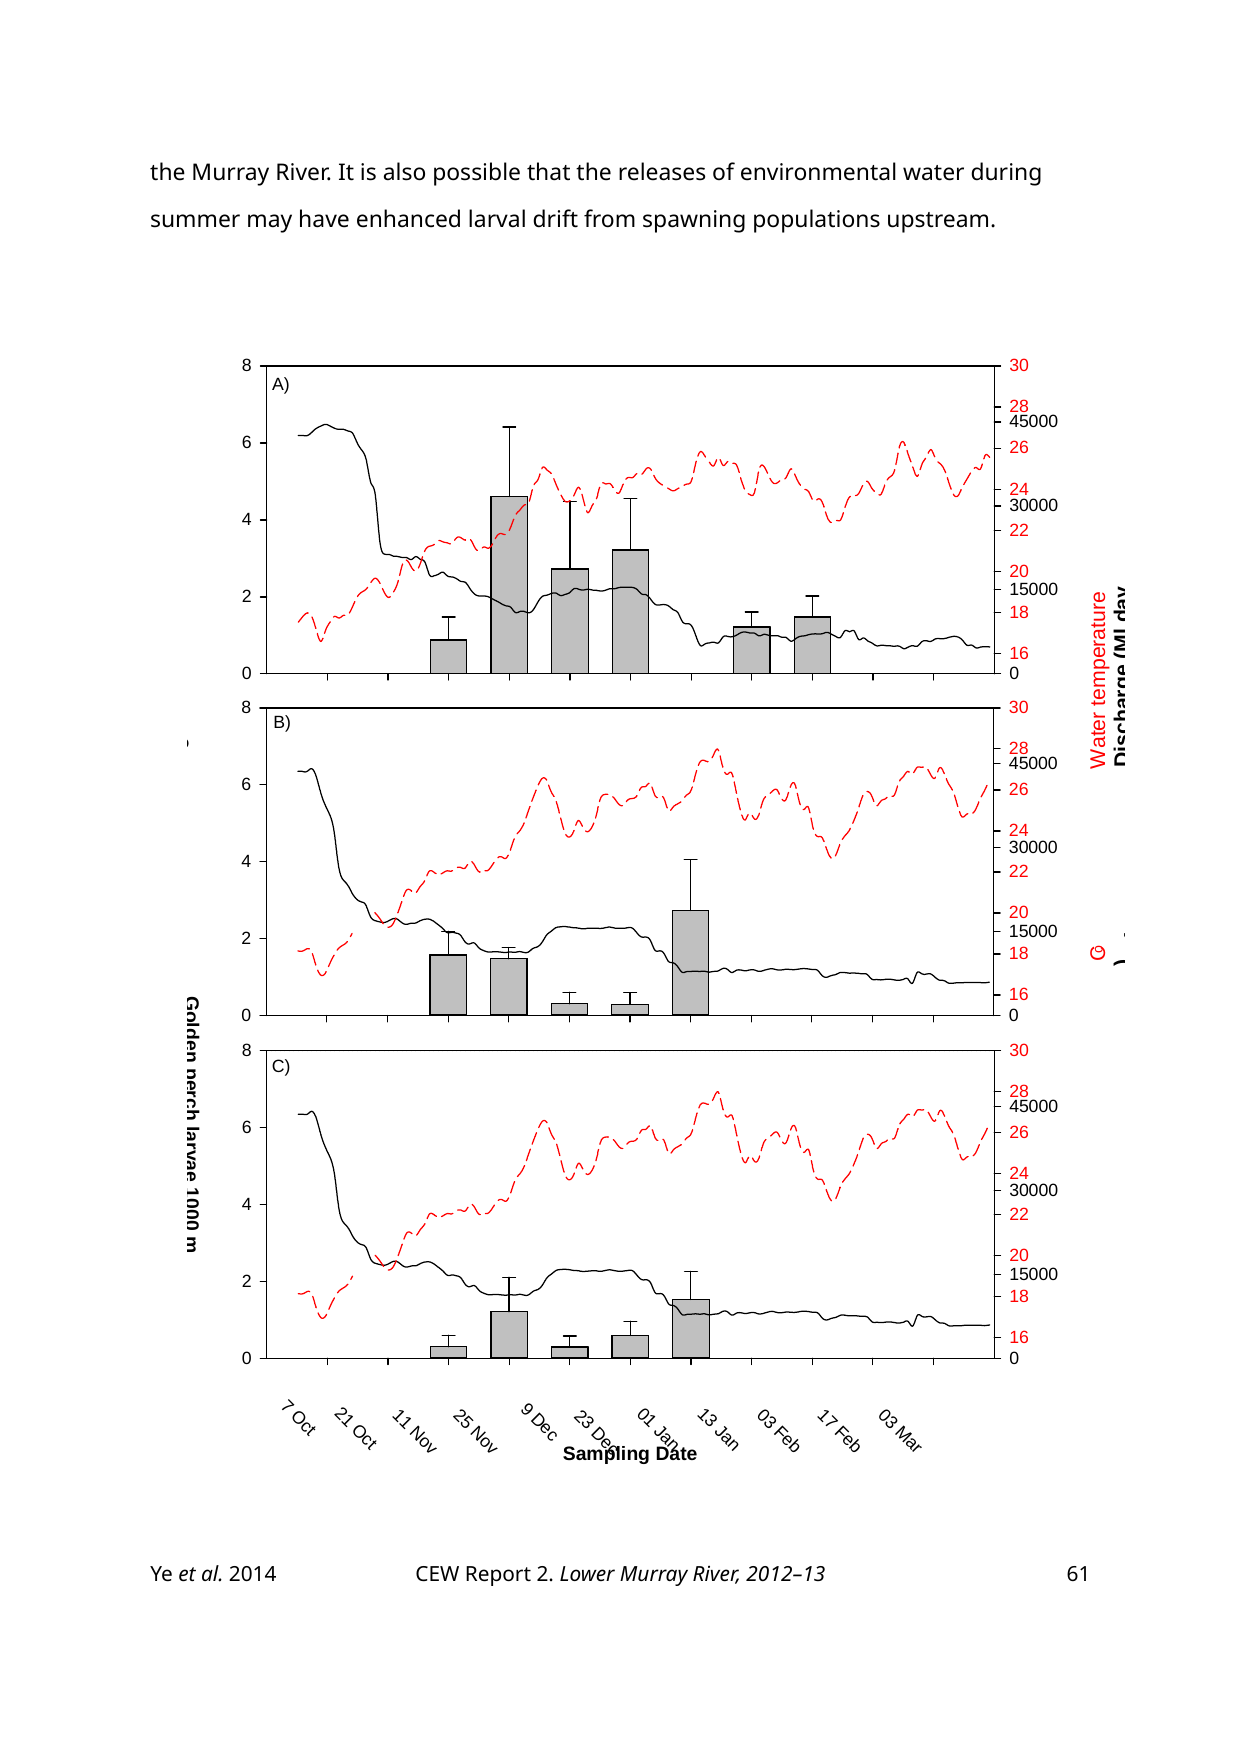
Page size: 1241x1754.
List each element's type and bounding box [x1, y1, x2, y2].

text [150, 156, 1090, 234]
